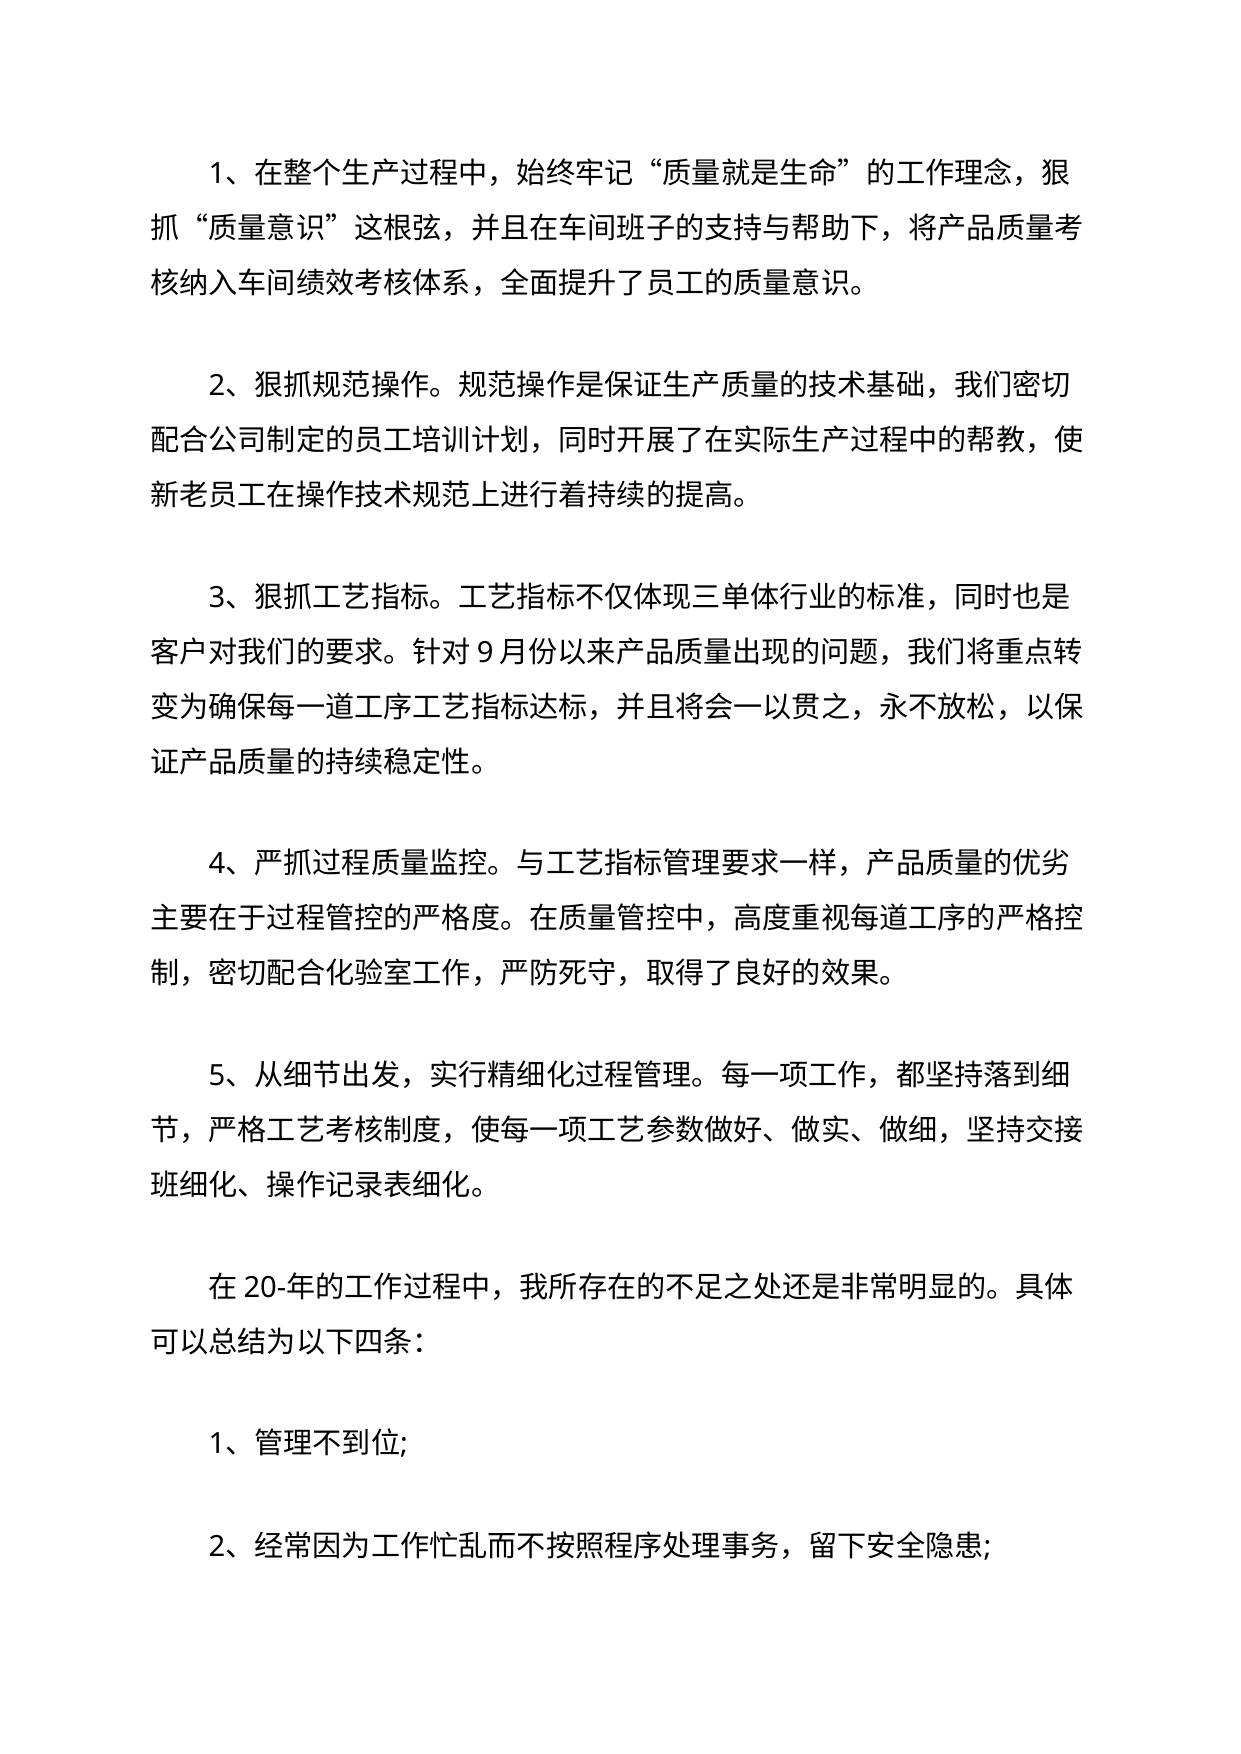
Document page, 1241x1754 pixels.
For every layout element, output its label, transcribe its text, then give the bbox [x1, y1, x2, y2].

text 4、严抓过程质量监控。与工艺指标管理要求一样，产品质量的优劣主要在于过程管控的严格度。在质量管控中，高度重视每道工序的严格控制，密切配合化验室工作，严防死守，取得了良好的效果。 [150, 840, 1090, 992]
text 2、经常因为工作忙乱而不按照程序处理事务，留下安全隐患; [150, 1522, 1090, 1564]
text 3、狠抓工艺指标。工艺指标不仅体现三单体行业的标准，同时也是客户对我们的要求。针对9月份以来产品质量出现的问题，我们将重点转变为确保每一道工序工艺指标达标，并且将会一以贯之，永不放松，以保证产品质量的持续稳定性。 [150, 573, 1090, 781]
text 在20-年的工作过程中，我所存在的不足之处还是非常明显的。具体可以总结为以下四条： [150, 1263, 1090, 1361]
text 2、狠抓规范操作。规范操作是保证生产质量的技术基础，我们密切配合公司制定的员工培训计划，同时开展了在实际生产过程中的帮教，使新老员工在操作技术规范上进行着持续的提高。 [150, 362, 1090, 514]
text 5、从细节出发，实行精细化过程管理。每一项工作，都坚持落到细节，严格工艺考核制度，使每一项工艺参数做好、做实、做细，坚持交接班细化、操作记录表细化。 [150, 1052, 1090, 1204]
text 1、管理不到位; [150, 1420, 1090, 1462]
text 1、在整个生产过程中，始终牢记“质量就是生命”的工作理念，狠抓“质量意识”这根弦，并且在车间班子的支持与帮助下，将产品质量考核纳入车间绩效考核体系，全面提升了员工的质量意识。 [150, 150, 1090, 302]
